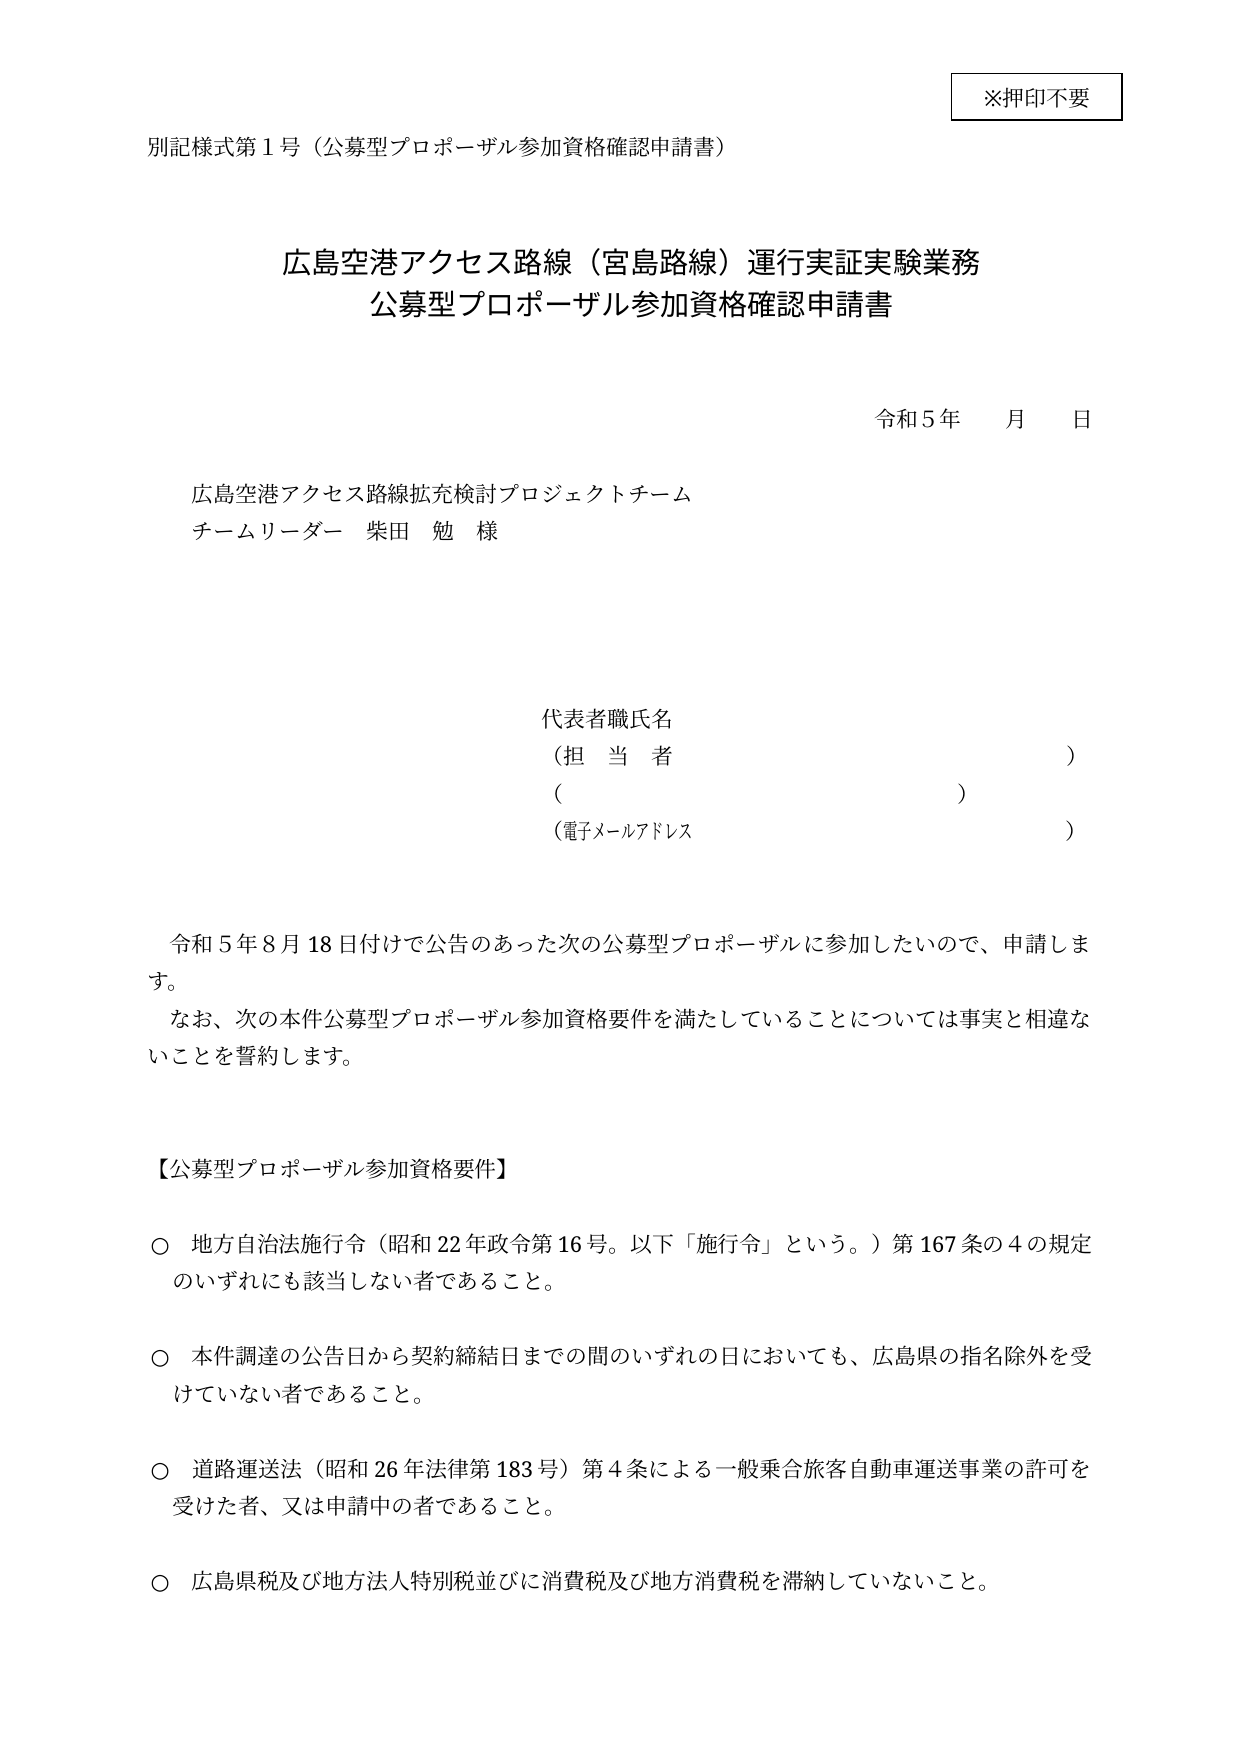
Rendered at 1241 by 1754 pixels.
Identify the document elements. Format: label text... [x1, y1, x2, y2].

text ○ 広島県税及び地方法人特別税並びに消費税及び地方消費税を滞納していないこと。 [150, 1562, 1092, 1599]
text （電子メールアドレス ） [148, 812, 1092, 849]
text 広島空港アクセス路線拡充検討プロジェクトチーム [148, 474, 1092, 512]
text ○ 道路運送法（昭和26年法律第183号）第４条による一般乗合旅客自動車運送事業の許可を受けた者、又は申請中の者であること。 [150, 1449, 1092, 1524]
text 広島空港アクセス路線（宮島路線）運行実証実験業務 [148, 239, 1092, 282]
text 別記様式第１号（公募型プロポーザル参加資格確認申請書） [148, 127, 1092, 164]
text なお、次の本件公募型プロポーザル参加資格要件を満たしていることについては事実と相違ないことを誓約します。 [148, 999, 1092, 1074]
text ○ 地方自治法施行令（昭和22年政令第16号。以下「施行令」という。）第167条の４の規定のいずれにも該当しない者であること。 [150, 1224, 1092, 1299]
text 公募型プロポーザル参加資格確認申請書 [148, 282, 1092, 324]
text 代表者職氏名 [148, 699, 1092, 737]
text チームリーダー 柴田 勉 様 [148, 512, 1092, 549]
text ○ 本件調達の公告日から契約締結日までの間のいずれの日においても、広島県の指名除外を受けていない者であること。 [150, 1337, 1092, 1412]
text 【公募型プロポーザル参加資格要件】 [148, 1149, 1092, 1187]
text （担 当 者 ） [148, 737, 1092, 774]
text 令和５年 月 日 [148, 399, 1092, 437]
text 令和５年８月18日付けで公告のあった次の公募型プロポーザルに参加したいので、申請します。 [148, 924, 1092, 999]
text （ ） [148, 774, 1092, 812]
